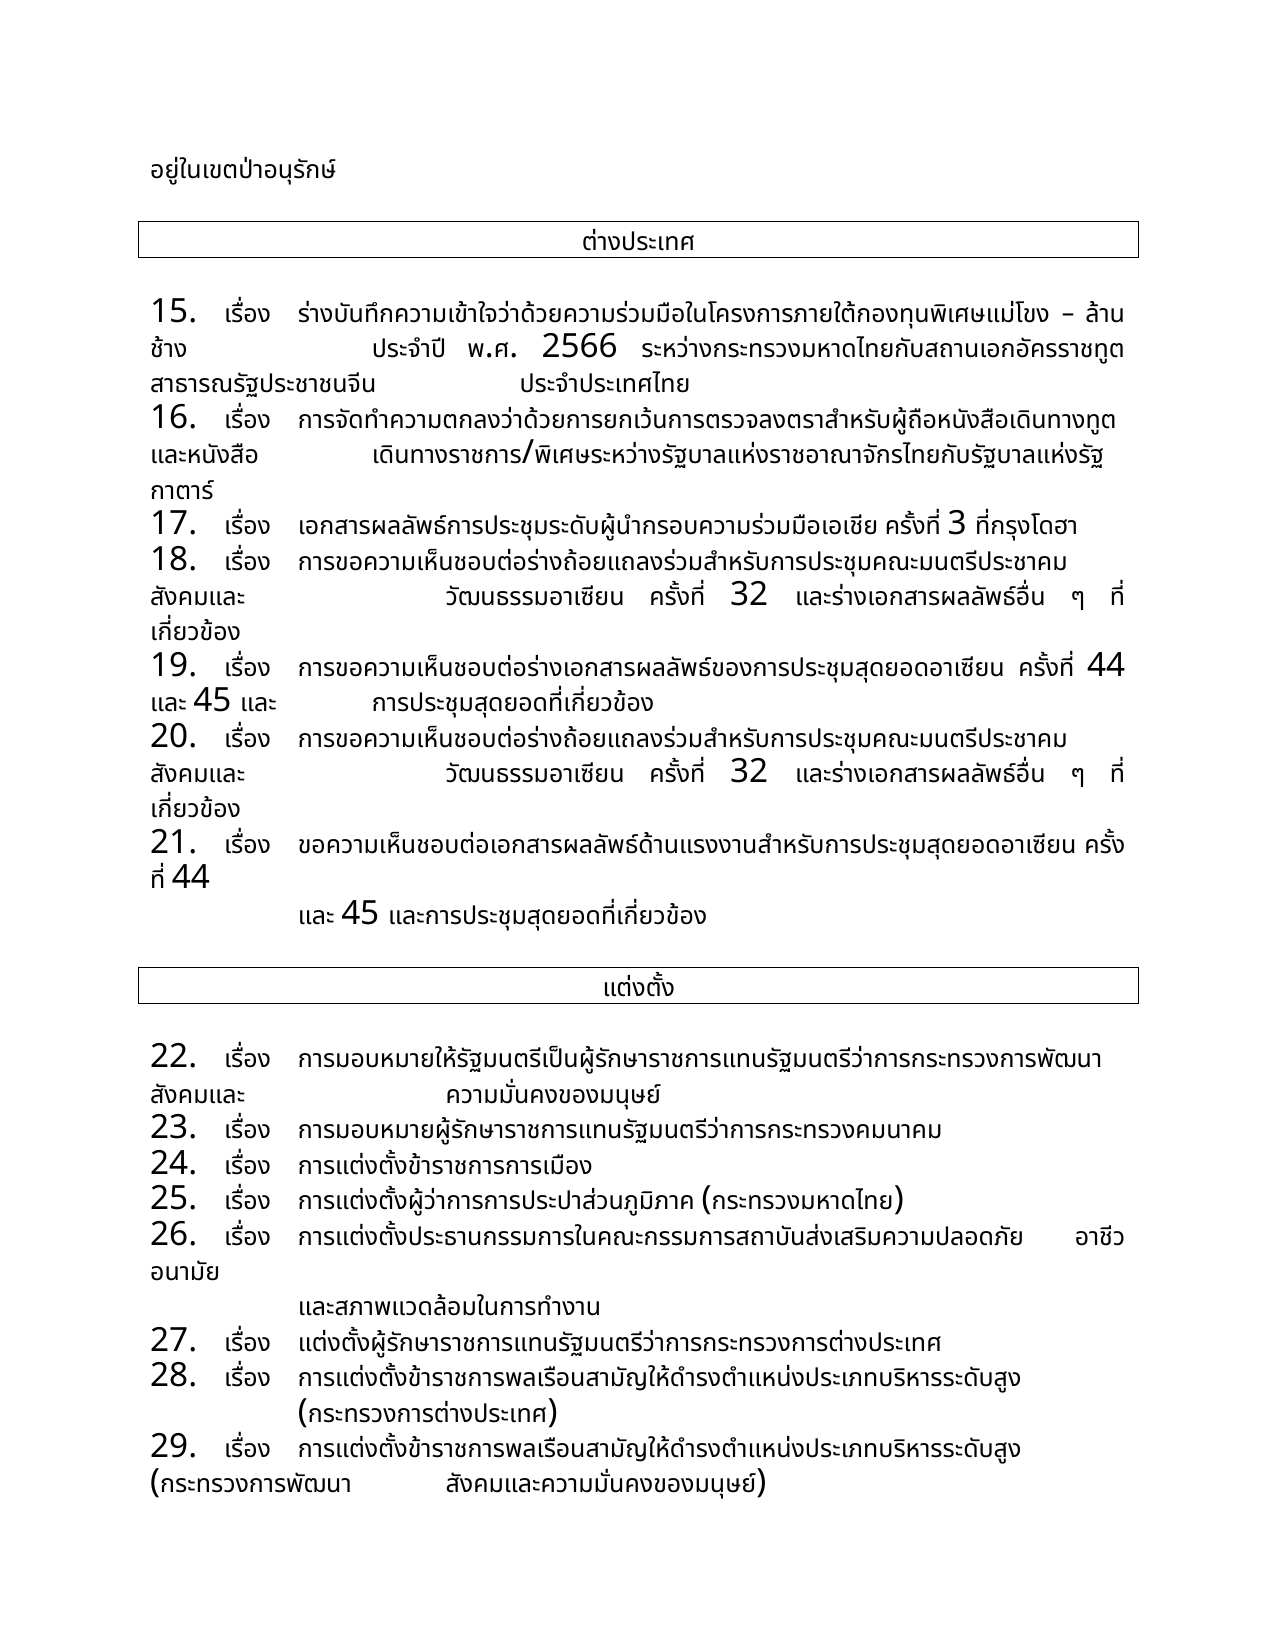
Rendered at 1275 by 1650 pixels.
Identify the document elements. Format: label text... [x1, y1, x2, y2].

text 23. เรื่อง การมอบหมายผู้รักษาราชการแทนรัฐมนตรีว่าการกระทรวงคมนาคม [150, 1110, 1125, 1146]
text 27. เรื่อง แต่งตั้งผู้รักษาราชการแทนรัฐมนตรีว่าการกระทรวงการต่างประเทศ [150, 1323, 1125, 1358]
text 25. เรื่อง การแต่งตั้งผู้ว่าการการประปาส่วนภูมิภาค (กระทรวงมหาดไทย) [150, 1181, 1125, 1217]
text 16. เรื่อง การจัดทำความตกลงว่าด้วยการยกเว้นการตรวจลงตราสำหรับผู้ถือหนังสือเดินทางทูตและหนังสือ เดินทางราชการ/พิเศษระหว่างรัฐบาลแห่งราชอาณาจักรไทยกับรัฐบาลแห่งรัฐกาตาร์ [150, 400, 1125, 506]
text 26. เรื่อง การแต่งตั้งประธานกรรมการในคณะกรรมการสถาบันส่งเสริมความปลอดภัย อาชีวอนามัย [150, 1217, 1125, 1287]
text 22. เรื่อง การมอบหมายให้รัฐมนตรีเป็นผู้รักษาราชการแทนรัฐมนตรีว่าการกระทรวงการพัฒนาสังคมและ ความมั่นคงของมนุษย์ [150, 1039, 1125, 1110]
text 19. เรื่อง การขอความเห็นชอบต่อร่างเอกสารผลลัพธ์ของการประชุมสุดยอดอาเซียน ครั้งที่ 44 และ 45 และ การประชุมสุดยอดที่เกี่ยวข้อง [150, 648, 1125, 719]
text 28. เรื่อง การแต่งตั้งข้าราชการพลเรือนสามัญให้ดำรงตำแหน่งประเภทบริหารระดับสูง (กระทรวงการต่างประเทศ) [150, 1358, 1125, 1429]
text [150, 150, 1125, 185]
table_header ต่างประเทศ [139, 222, 1138, 257]
text 17. เรื่อง เอกสารผลลัพธ์การประชุมระดับผู้นำกรอบความร่วมมือเอเชีย ครั้งที่ 3 ที่กรุงโดฮา [150, 506, 1125, 542]
text 15. เรื่อง ร่างบันทึกความเข้าใจว่าด้วยความร่วมมือในโครงการภายใต้กองทุนพิเศษแม่โขง – ล้านช้าง ประจำปี พ.ศ. 2566 ระหว่างกระทรวงมหาดไทยกับสถานเอกอัครราชทูตสาธารณรัฐประชาชนจีน ประจำประเทศไทย [150, 294, 1125, 400]
text และสภาพแวดล้อมในการทำงาน [150, 1287, 1125, 1323]
text 21. เรื่อง ขอความเห็นชอบต่อเอกสารผลลัพธ์ด้านแรงงานสำหรับการประชุมสุดยอดอาเซียน ครั้งที่ 44 [150, 825, 1125, 896]
table_header แต่งตั้ง [139, 968, 1138, 1003]
text และ45 และการประชุมสุดยอดที่เกี่ยวข้อง [150, 896, 1125, 931]
text 18. เรื่อง การขอความเห็นชอบต่อร่างถ้อยแถลงร่วมสำหรับการประชุมคณะมนตรีประชาคมสังคมและ วัฒนธรรมอาเซียน ครั้งที่ 32 และร่างเอกสารผลลัพธ์อื่น ๆ ที่เกี่ยวข้อง [150, 542, 1125, 648]
text 24. เรื่อง การแต่งตั้งข้าราชการการเมือง [150, 1146, 1125, 1181]
text 29. เรื่อง การแต่งตั้งข้าราชการพลเรือนสามัญให้ดำรงตำแหน่งประเภทบริหารระดับสูง (กระทรวงการพัฒนา สังคมและความมั่นคงของมนุษย์) [150, 1429, 1125, 1500]
text 20. เรื่อง การขอความเห็นชอบต่อร่างถ้อยแถลงร่วมสำหรับการประชุมคณะมนตรีประชาคมสังคมและ วัฒนธรรมอาเซียน ครั้งที่ 32 และร่างเอกสารผลลัพธ์อื่น ๆ ที่เกี่ยวข้อง [150, 719, 1125, 825]
